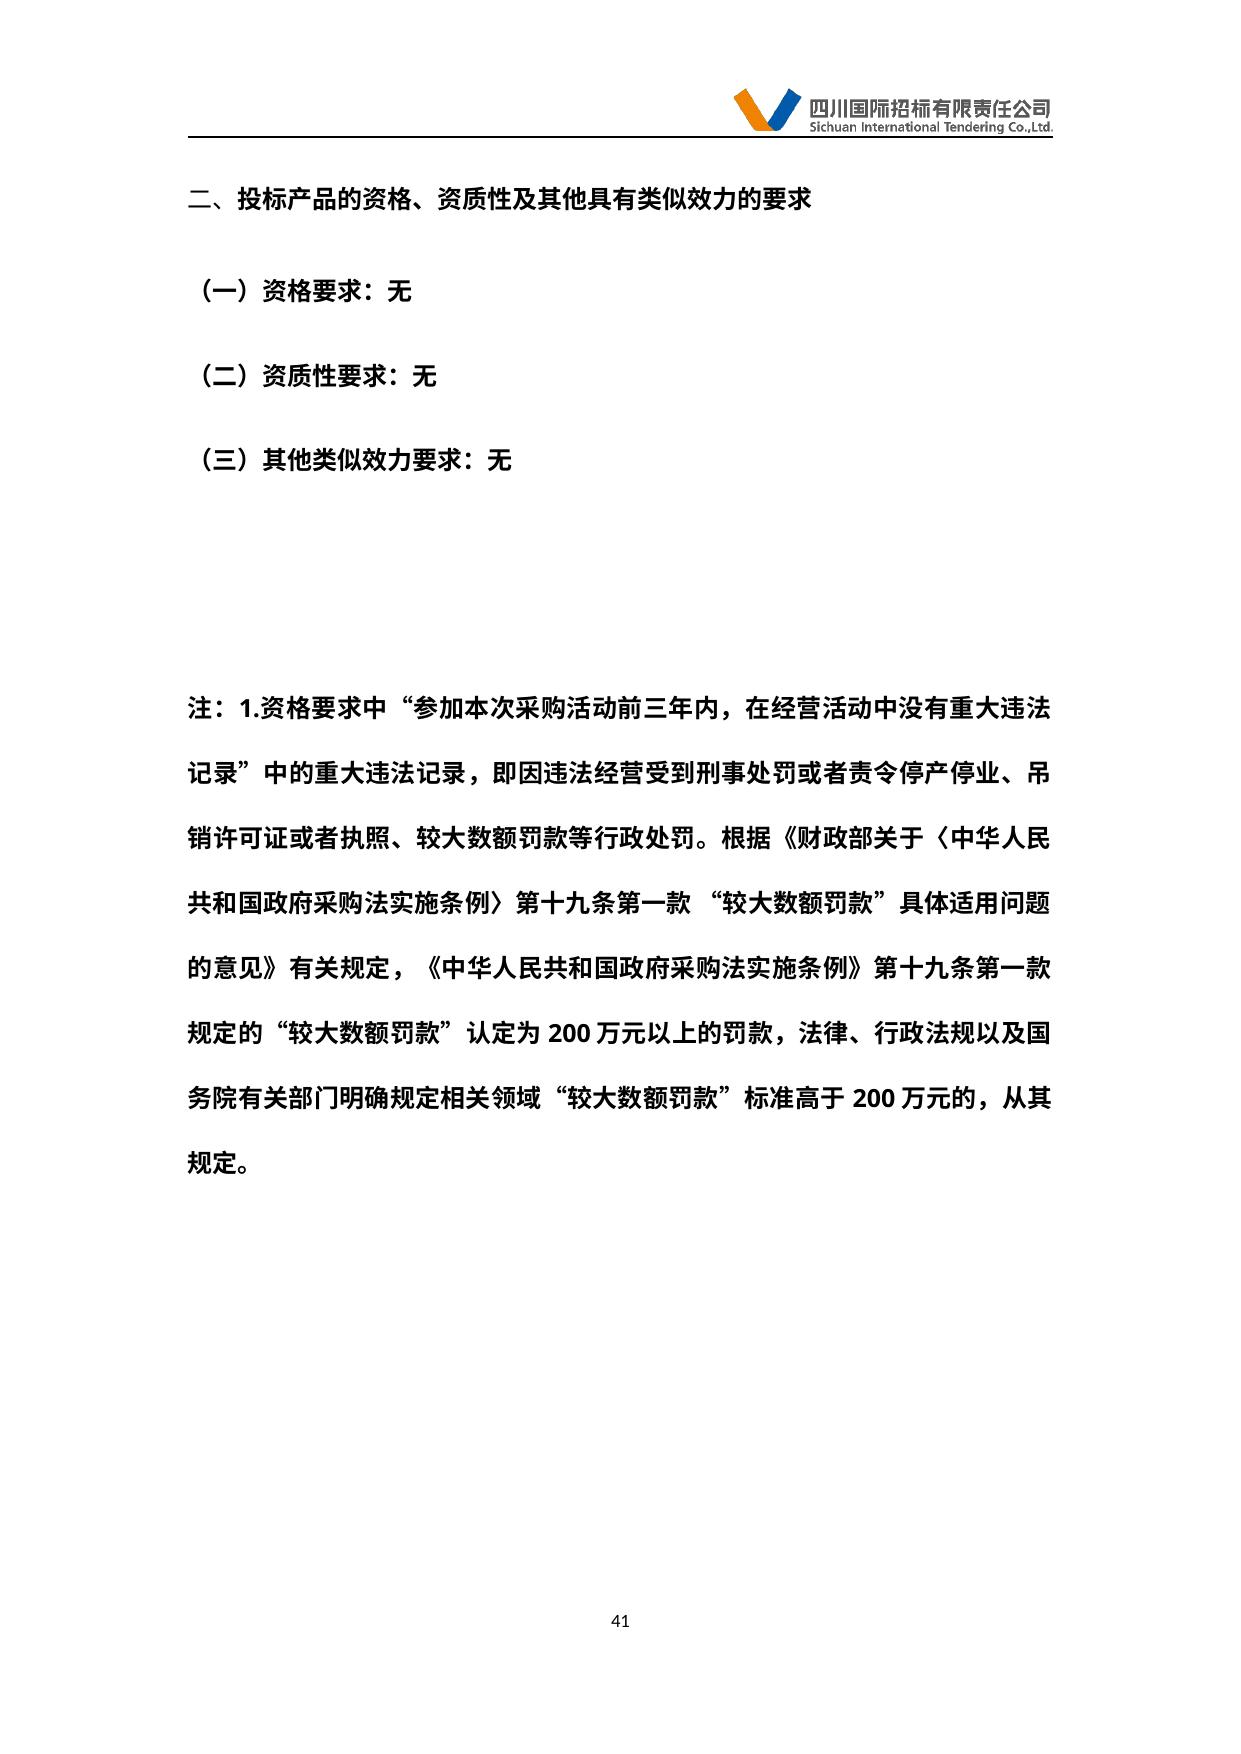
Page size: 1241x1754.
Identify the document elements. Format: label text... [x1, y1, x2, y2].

text 注：1.资格要求中“参加本次采购活动前三年内，在经营活动中没有重大违法记录”中的重大违法记录，即因违法经营受到刑事处罚或者责令停产停业、吊销许可证或者执照、较大数额罚款等行政处罚。根据《财政部关于〈中华人民共和国政府采购法实施条例〉第十九条第一款 “较大数额罚款”具体适用问题的意见》有关规定，《中华人民共和国政府采购法实施条例》第十九条第一款规定的“较大数额罚款”认定为200万元以上的罚款，法律、行政法规以及国务院有关部门明确规定相关领域“较大数额罚款”标准高于200万元的，从其规定。 [187, 674, 1053, 1194]
text （三）其他类似效力要求：无 [187, 426, 1053, 491]
text （一）资格要求：无 [187, 257, 1053, 322]
text （二）资质性要求：无 [187, 342, 1053, 407]
subtitle 二、投标产品的资格、资质性及其他具有类似效力的要求 [187, 165, 1053, 230]
picture [733, 88, 1053, 134]
